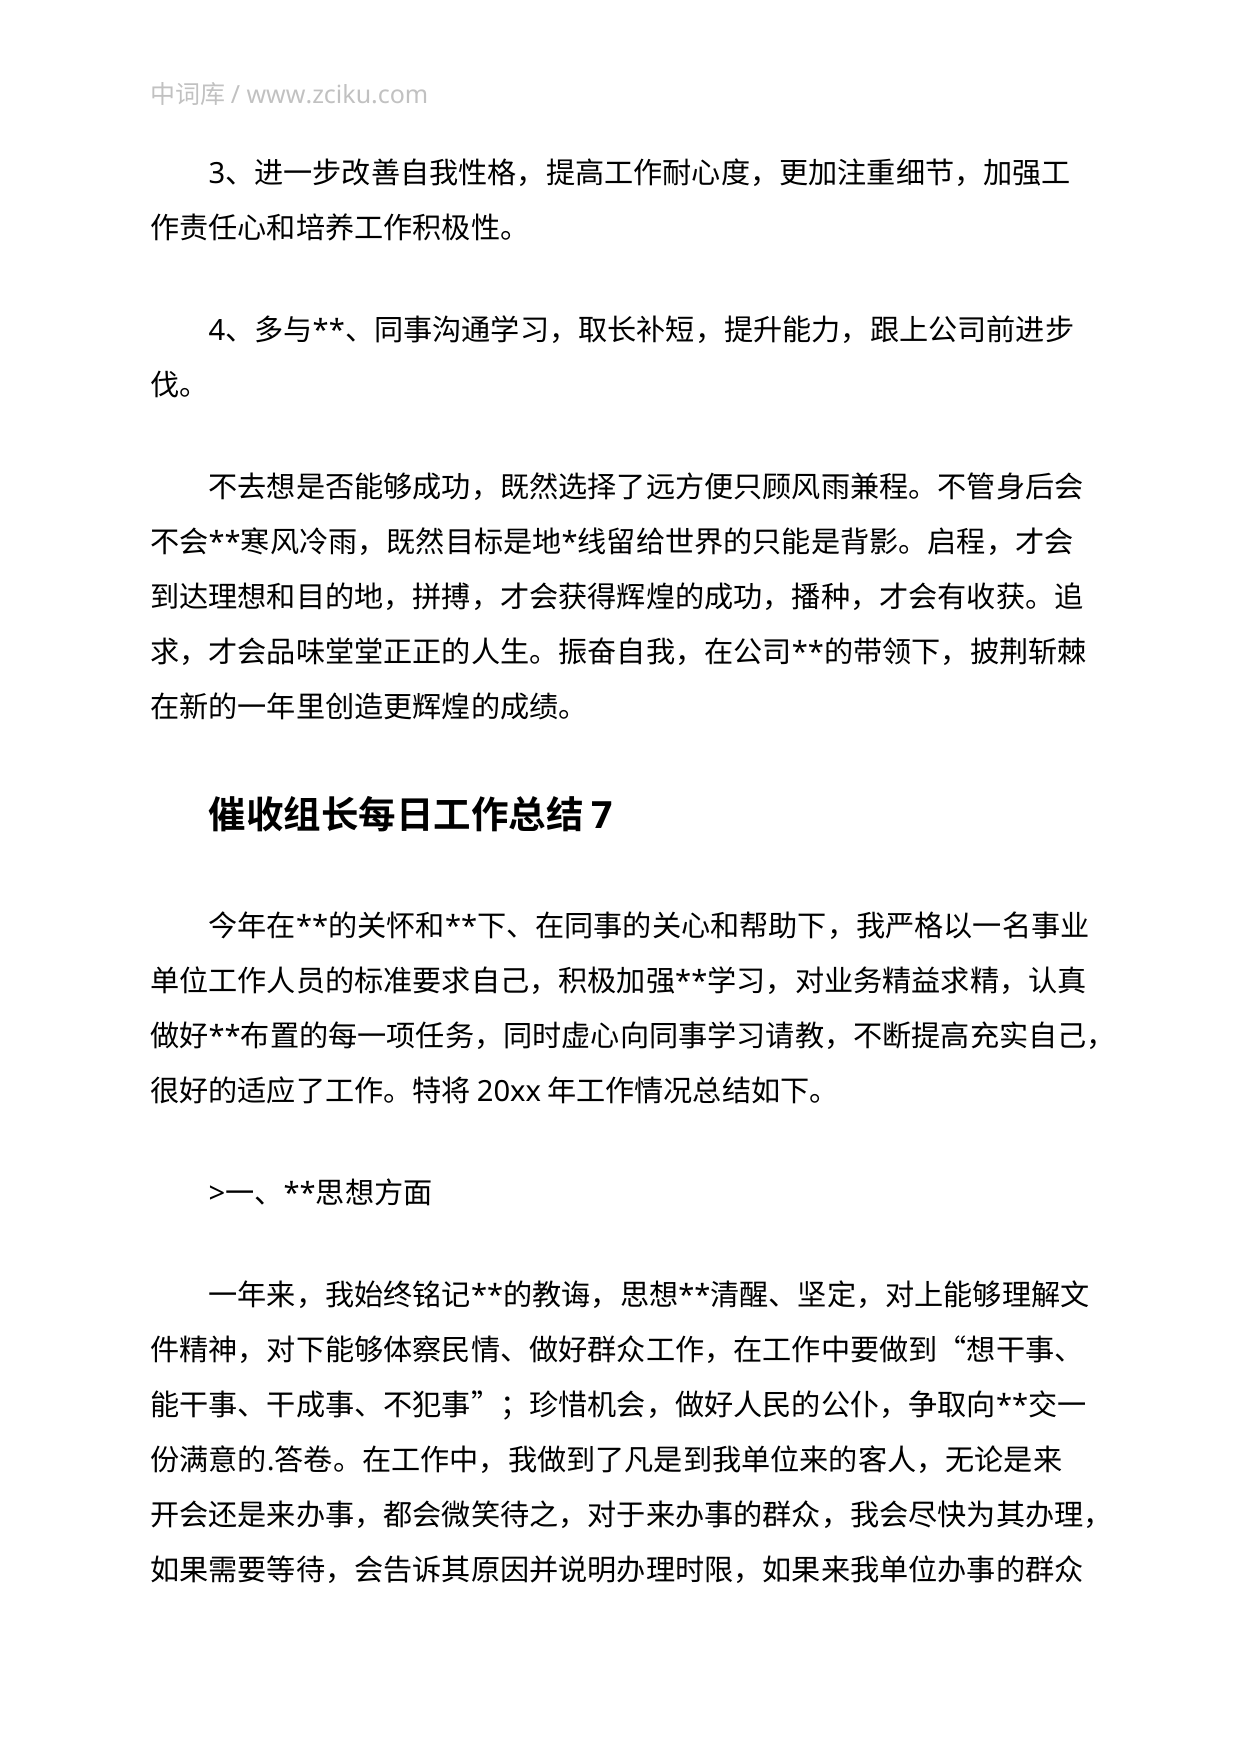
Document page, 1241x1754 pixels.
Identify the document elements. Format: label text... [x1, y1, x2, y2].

text 4、多与**、同事沟通学习，取长补短，提升能力，跟上公司前进步伐。 [150, 307, 1090, 404]
text 今年在**的关怀和**下、在同事的关心和帮助下，我严格以一名事业单位工作人员的标准要求自己，积极加强**学习，对业务精益求精，认真做好**布置的每一项任务，同时虚心向同事学习请教，不断提高充实自己，很好的适应了工作。特将20xx年工作情况总结如下。 [150, 903, 1090, 1110]
text 3、进一步改善自我性格，提高工作耐心度，更加注重细节，加强工作责任心和培养工作积极性。 [150, 150, 1090, 247]
text >一、**思想方面 [150, 1170, 1090, 1212]
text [150, 1272, 1090, 1589]
text 催收组长每日工作总结7 [150, 785, 1090, 839]
text 不去想是否能够成功，既然选择了远方便只顾风雨兼程。不管身后会不会**寒风冷雨，既然目标是地*线留给世界的只能是背影。启程，才会到达理想和目的地，拼搏，才会获得辉煌的成功，播种，才会有收获。追求，才会品味堂堂正正的人生。振奋自我，在公司**的带领下，披荆斩棘在新的一年里创造更辉煌的成绩。 [150, 463, 1090, 726]
